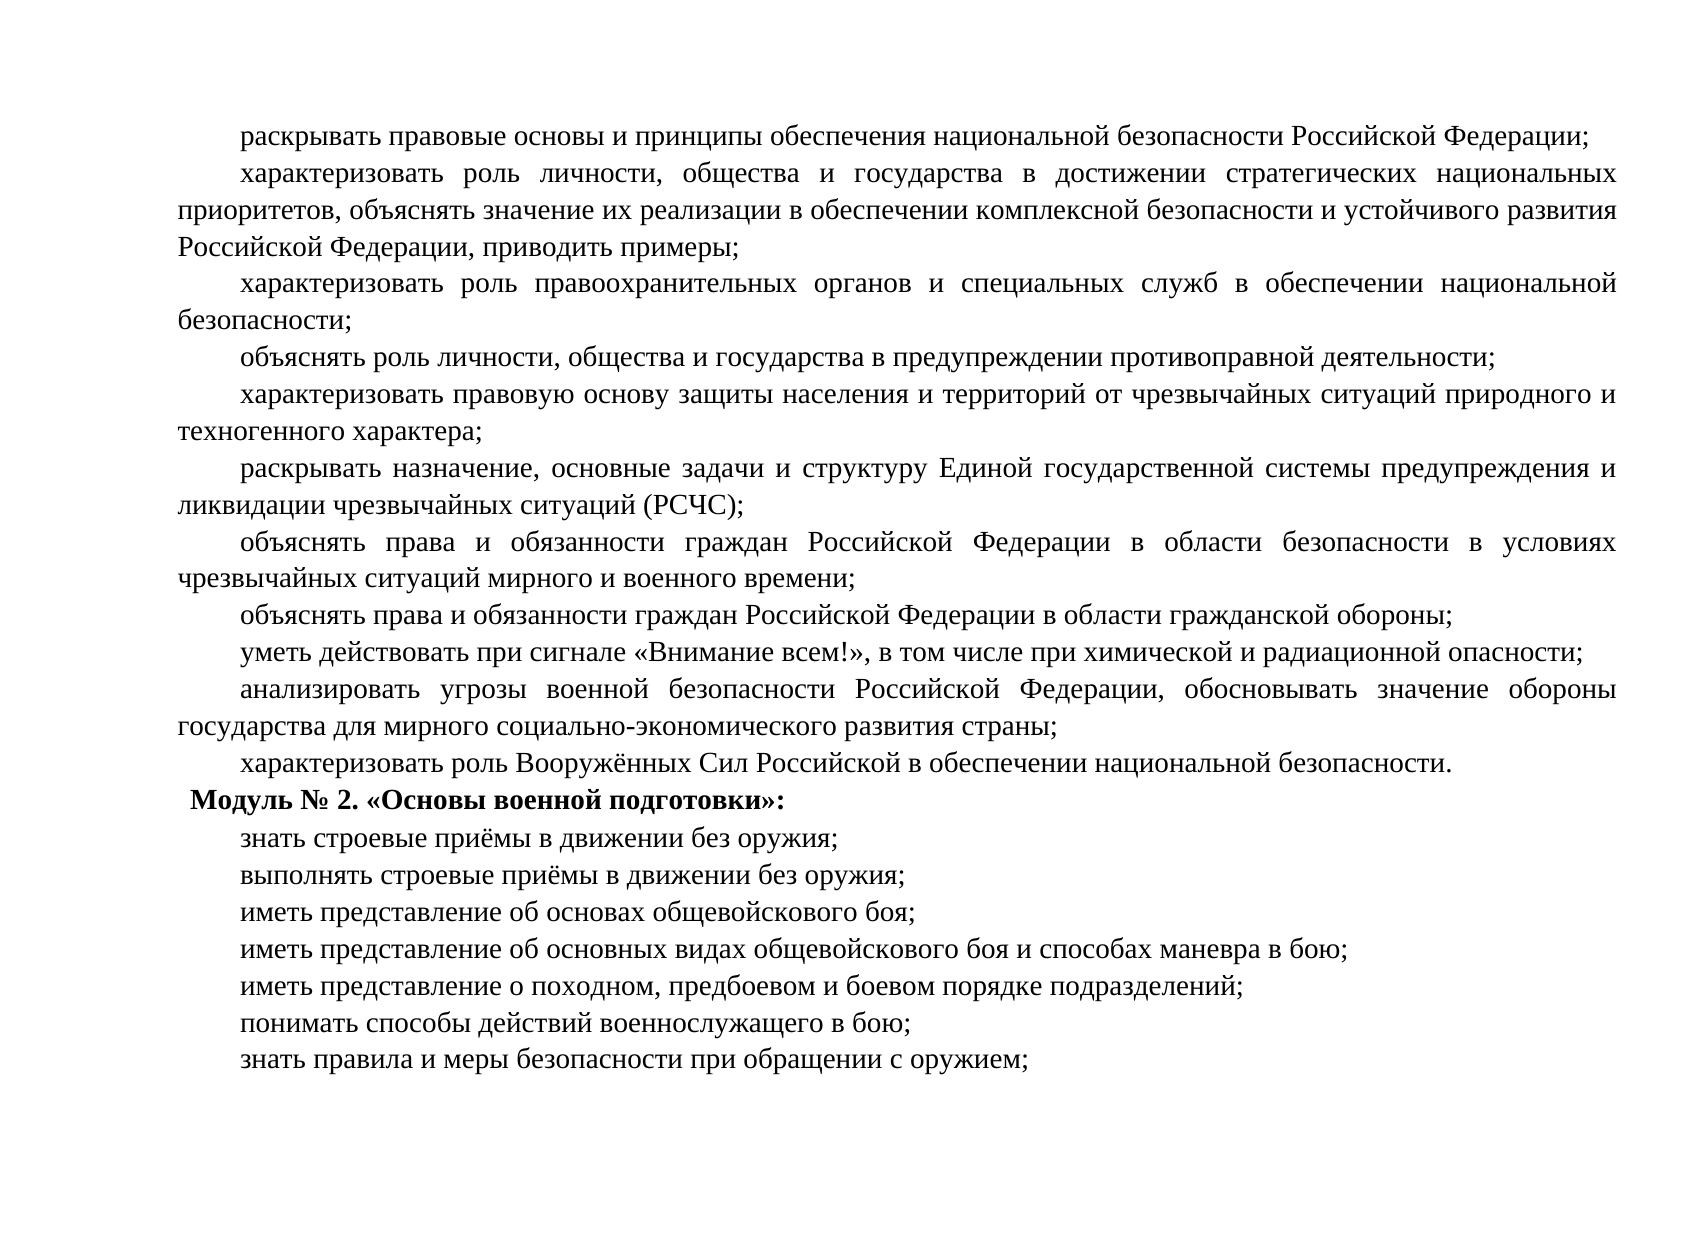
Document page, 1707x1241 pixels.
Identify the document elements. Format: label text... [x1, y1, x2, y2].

text выполнять строевые приёмы в движении без оружия; [177, 857, 1618, 891]
text иметь представление об основных видах общевойскового боя и способах маневра в бою; [177, 931, 1618, 964]
text иметь представление об основах общевойскового боя; [177, 894, 1618, 928]
text раскрывать правовые основы и принципы обеспечения национальной безопасности Российской Федерации; [177, 118, 1618, 152]
text объяснять роль личности, общества и государства в предупреждении противоправной деятельности; [177, 339, 1618, 373]
text иметь представление о походном, предбоевом и боевом порядке подразделений; [177, 968, 1618, 1001]
text объяснять права и обязанности граждан Российской Федерации в области безопасности в условиях чрезвычайных ситуаций мирного и военного времени; [177, 524, 1618, 594]
text характеризовать роль правоохранительных органов и специальных служб в обеспечении национальной безопасности; [177, 266, 1618, 336]
text объяснять права и обязанности граждан Российской Федерации в области гражданской обороны; [177, 597, 1618, 631]
text Модуль № 2. «Основы военной подготовки»: [190, 782, 1618, 815]
text характеризовать роль личности, общества и государства в достижении стратегических национальных приоритетов, объяснять значение их реализации в обеспечении комплексной безопасности и устойчивого развития Российской Федерации, приводить примеры; [177, 155, 1618, 262]
text понимать способы действий военнослужащего в бою; [177, 1005, 1618, 1038]
text раскрывать назначение, основные задачи и структуру Единой государственной системы предупреждения и ликвидации чрезвычайных ситуаций (РСЧС); [177, 450, 1618, 520]
text уметь действовать при сигнале «Внимание всем!», в том числе при химической и радиационной опасности; [177, 634, 1618, 668]
text знать правила и меры безопасности при обращении с оружием; [177, 1042, 1618, 1075]
text знать строевые приёмы в движении без оружия; [177, 820, 1618, 854]
text характеризовать правовую основу защиты населения и территорий от чрезвычайных ситуаций природного и техногенного характера; [177, 376, 1618, 447]
text анализировать угрозы военной безопасности Российской Федерации, обосновывать значение обороны государства для мирного социально-экономического развития страны; [177, 671, 1618, 742]
text характеризовать роль Вооружённых Сил Российской в обеспечении национальной безопасности. [177, 745, 1618, 778]
